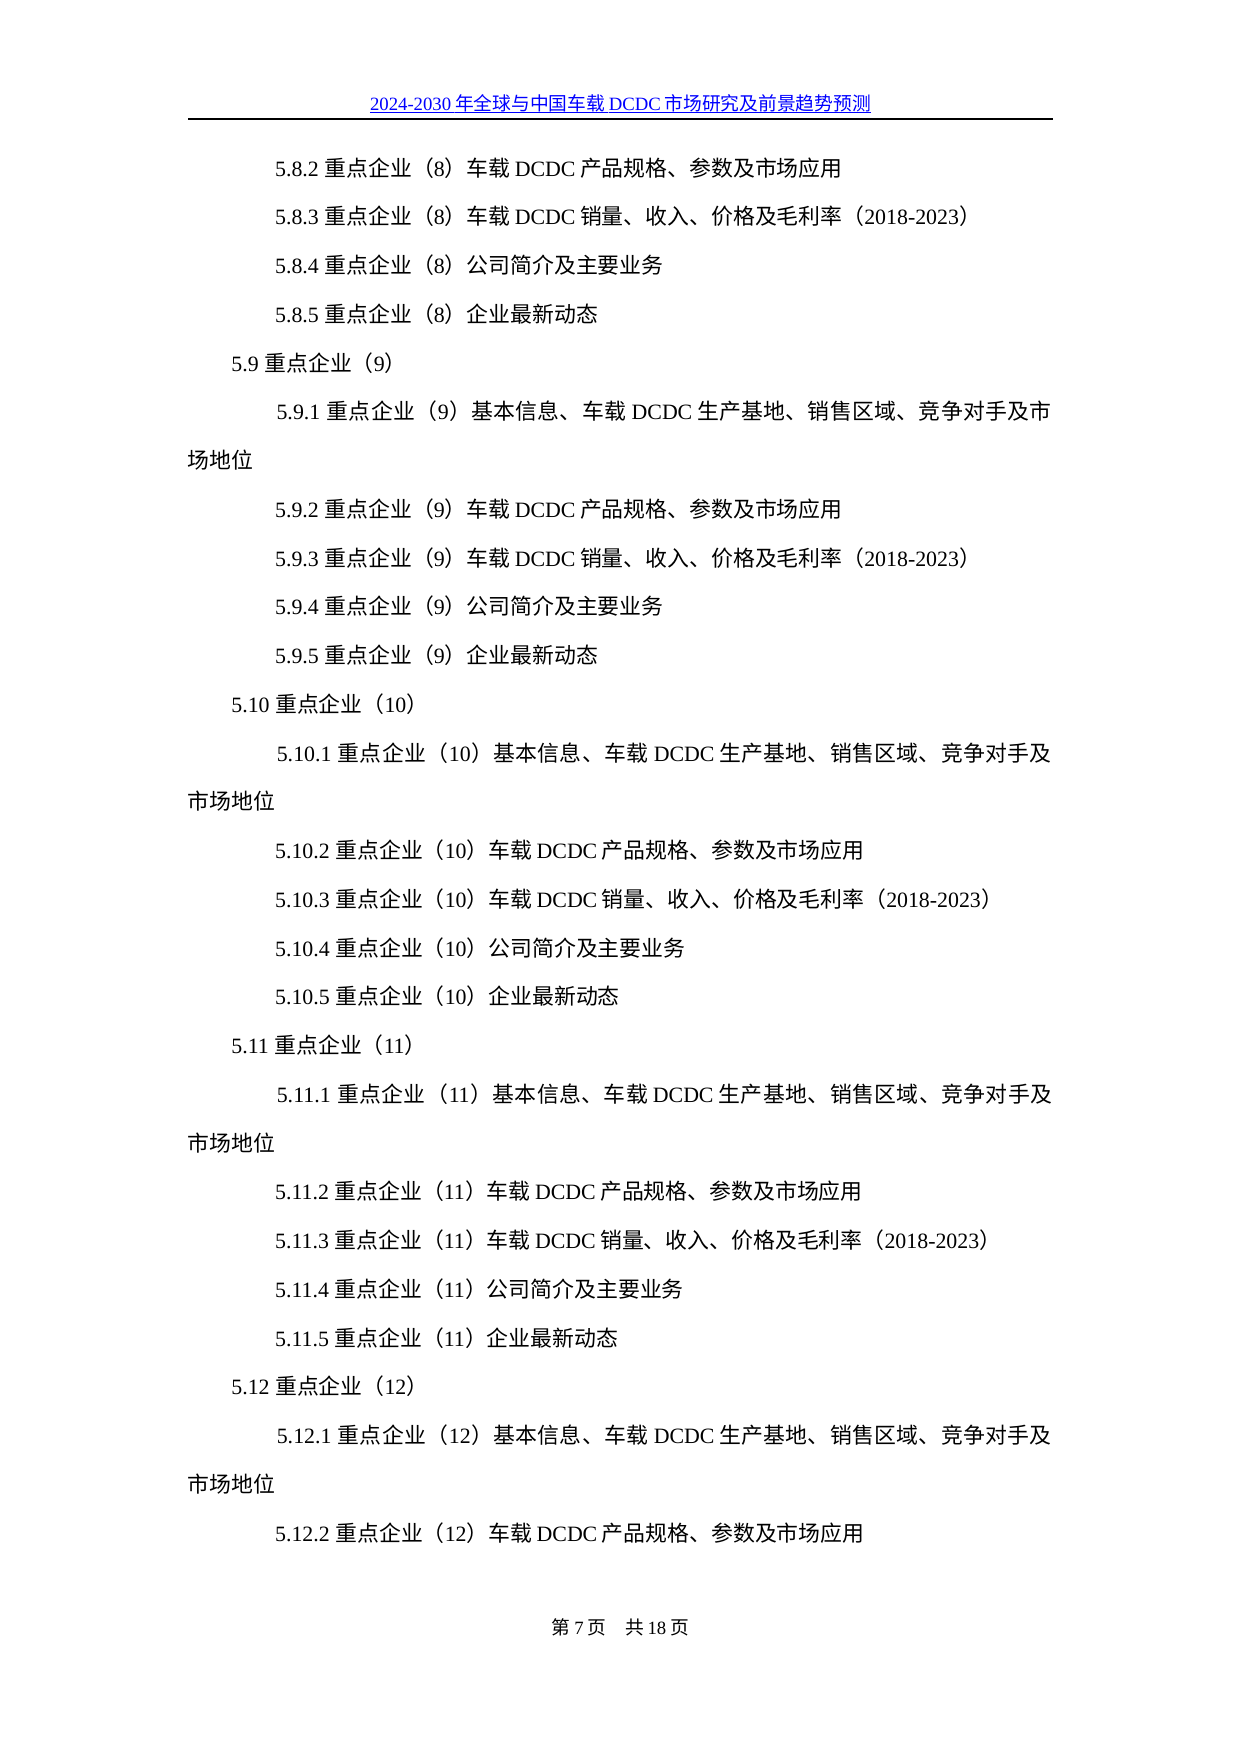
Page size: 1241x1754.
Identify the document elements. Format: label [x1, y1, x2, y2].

text [187, 150, 1053, 1548]
